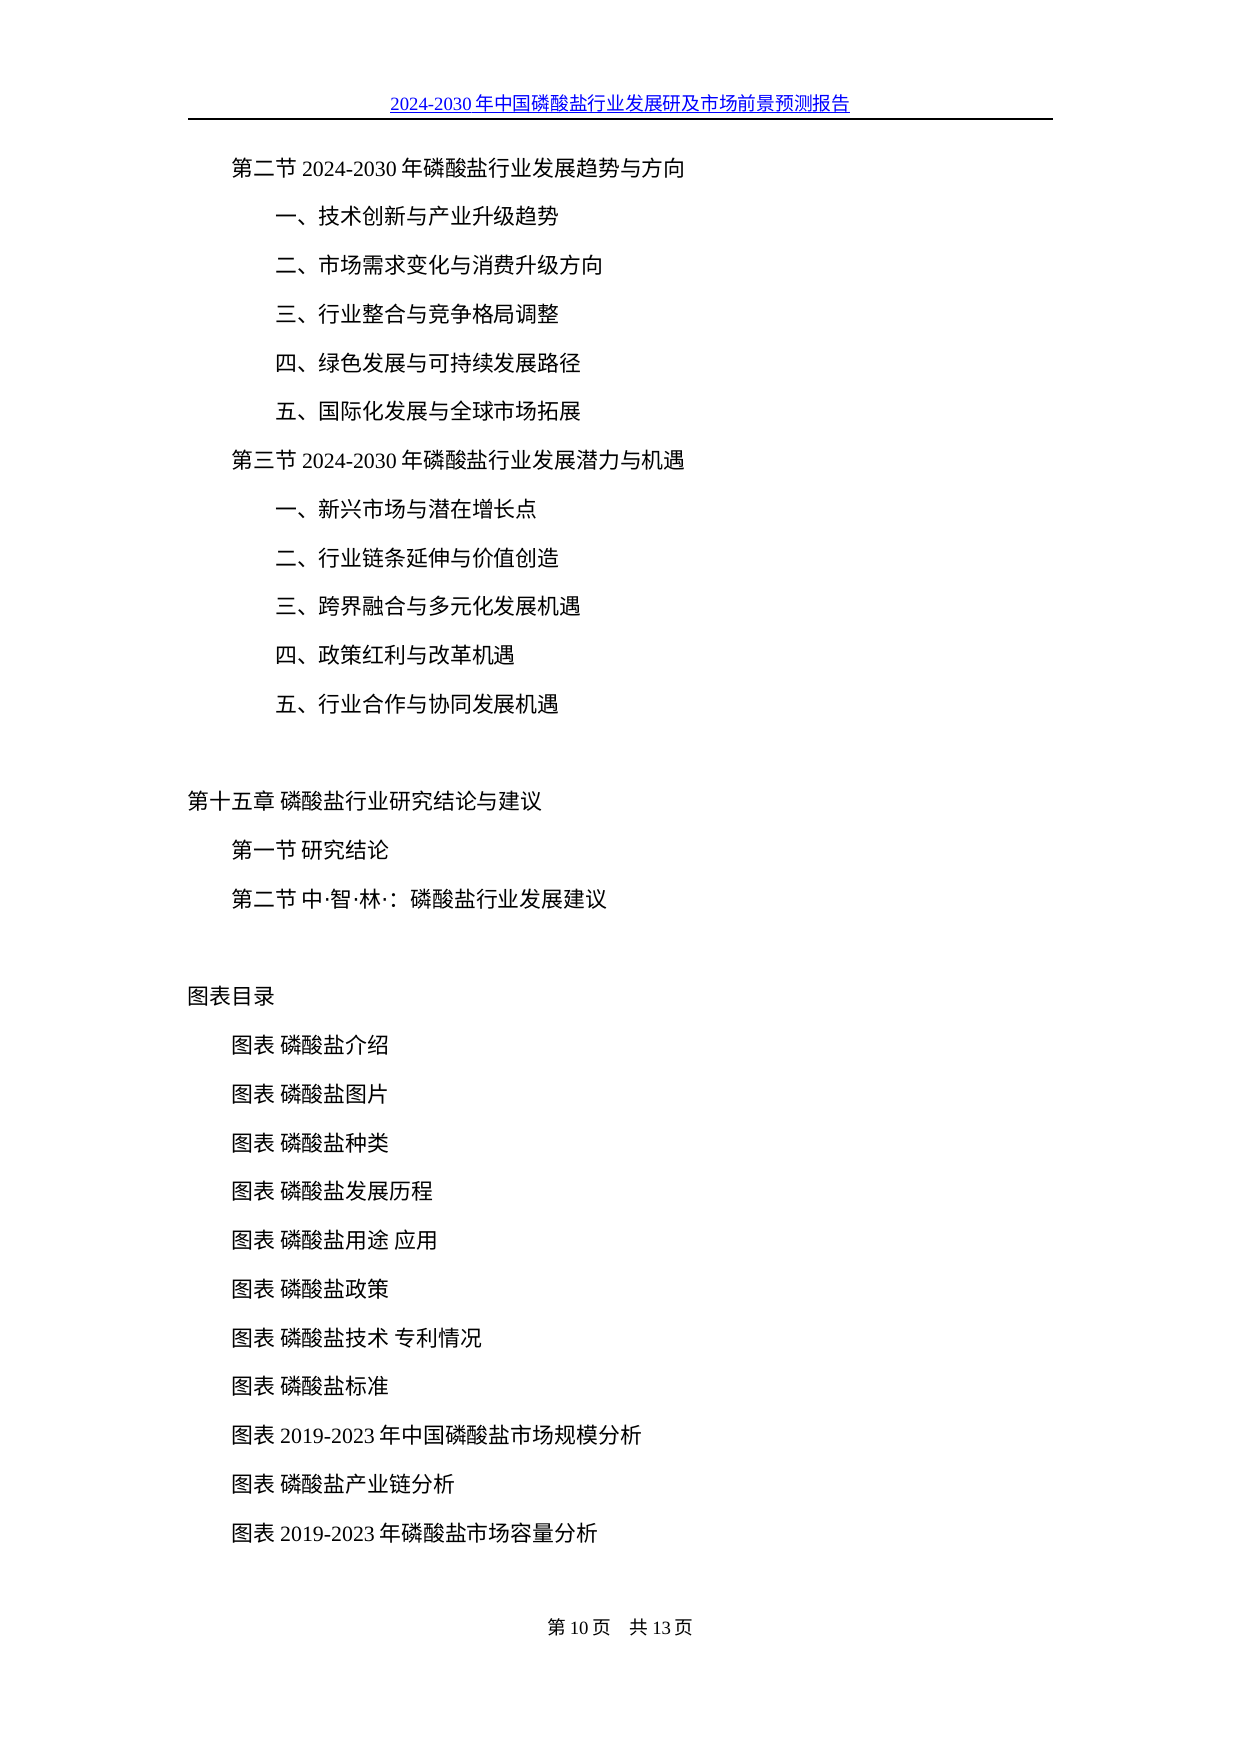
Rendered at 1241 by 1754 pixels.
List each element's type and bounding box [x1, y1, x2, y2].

text [187, 150, 1053, 1548]
